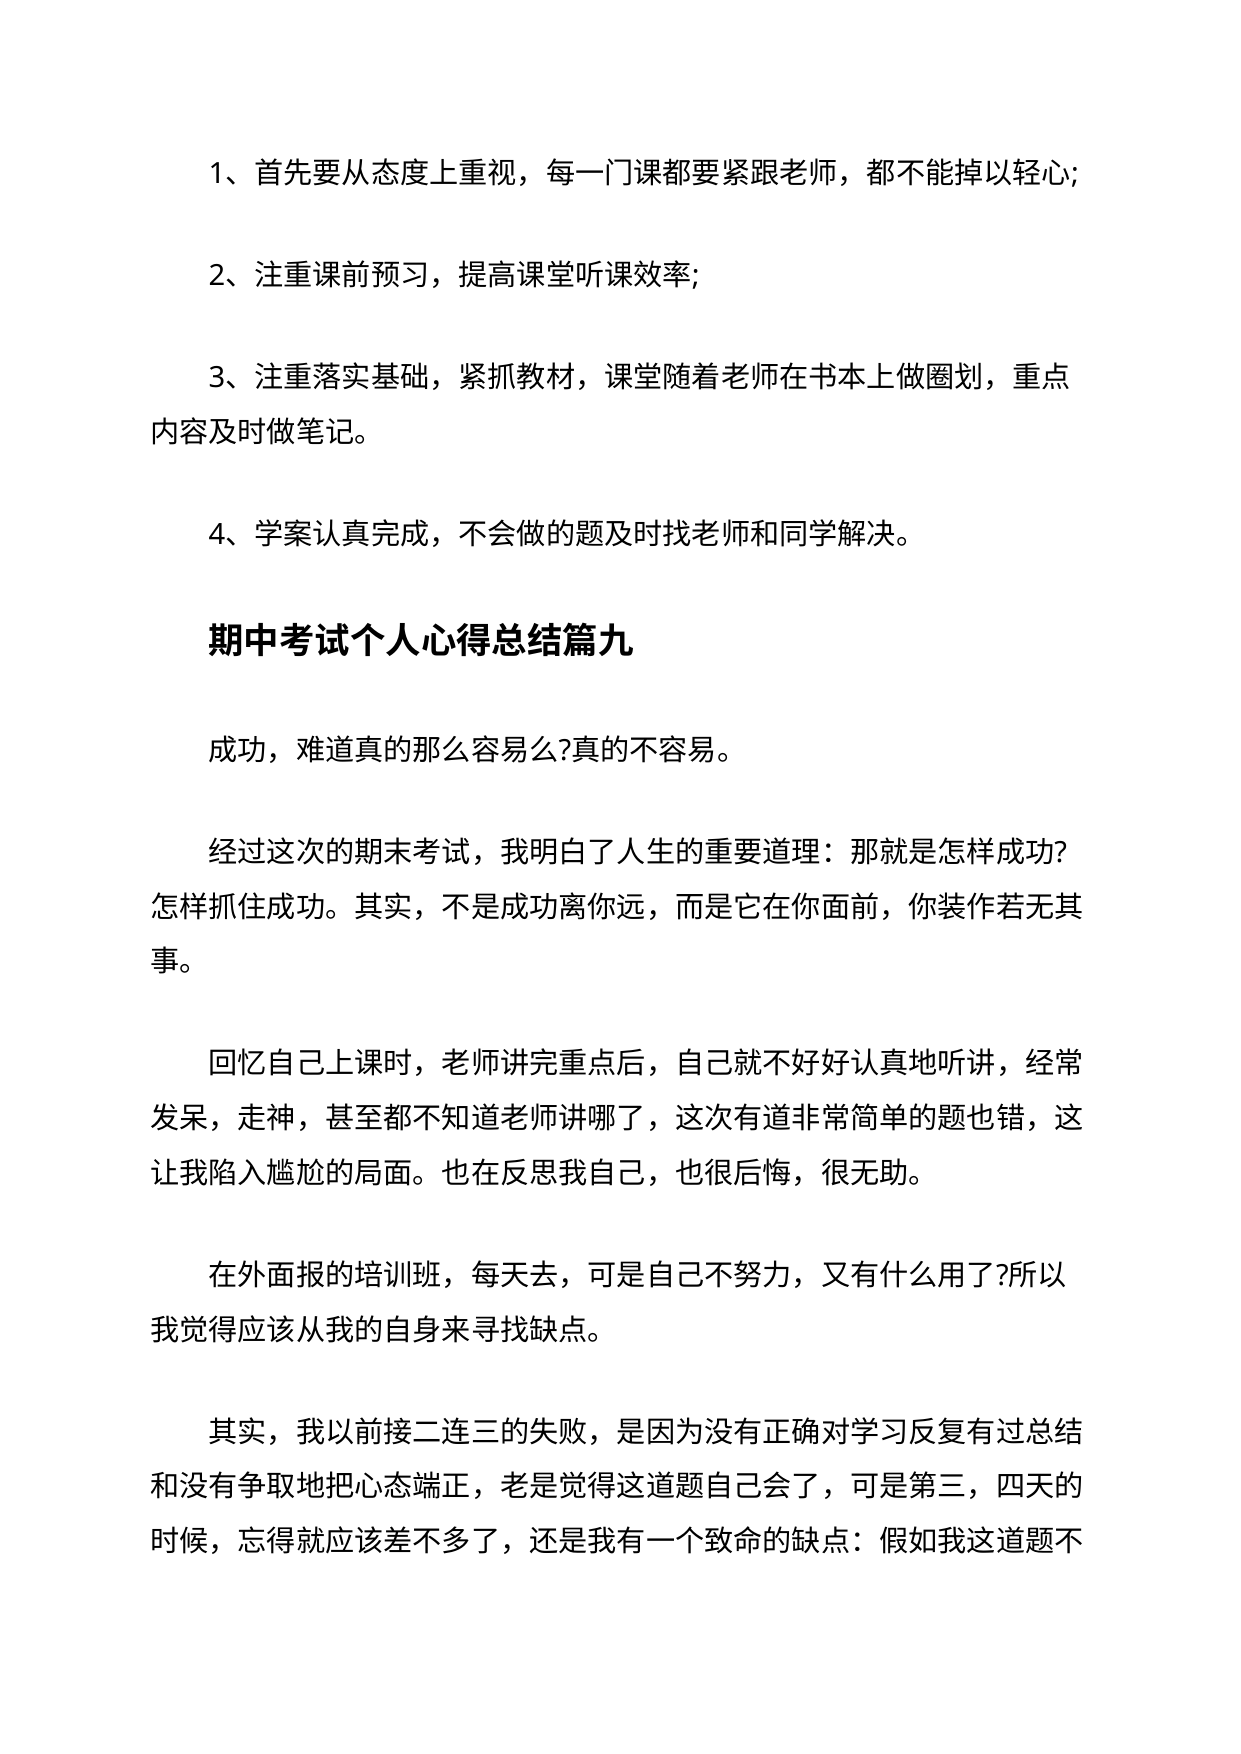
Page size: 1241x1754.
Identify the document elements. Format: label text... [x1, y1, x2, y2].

text 在外面报的培训班，每天去，可是自己不努力，又有什么用了?所以我觉得应该从我的自身来寻找缺点。 [150, 1251, 1090, 1349]
text 3、注重落实基础，紧抓教材，课堂随着老师在书本上做圈划，重点内容及时做笔记。 [150, 354, 1090, 451]
text 2、注重课前预习，提高课堂听课效率; [150, 252, 1090, 294]
text 期中考试个人心得总结篇九 [150, 613, 1090, 664]
text 1、首先要从态度上重视，每一门课都要紧跟老师，都不能掉以轻心; [150, 150, 1090, 192]
text 经过这次的期末考试，我明白了人生的重要道理：那就是怎样成功?怎样抓住成功。其实，不是成功离你远，而是它在你面前，你装作若无其事。 [150, 828, 1090, 980]
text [150, 1408, 1090, 1560]
text 成功，难道真的那么容易么?真的不容易。 [150, 726, 1090, 768]
text 回忆自己上课时，老师讲完重点后，自己就不好好认真地听讲，经常发呆，走神，甚至都不知道老师讲哪了，这次有道非常简单的题也错，这让我陷入尴尬的局面。也在反思我自己，也很后悔，很无助。 [150, 1040, 1090, 1192]
text 4、学案认真完成，不会做的题及时找老师和同学解决。 [150, 511, 1090, 553]
